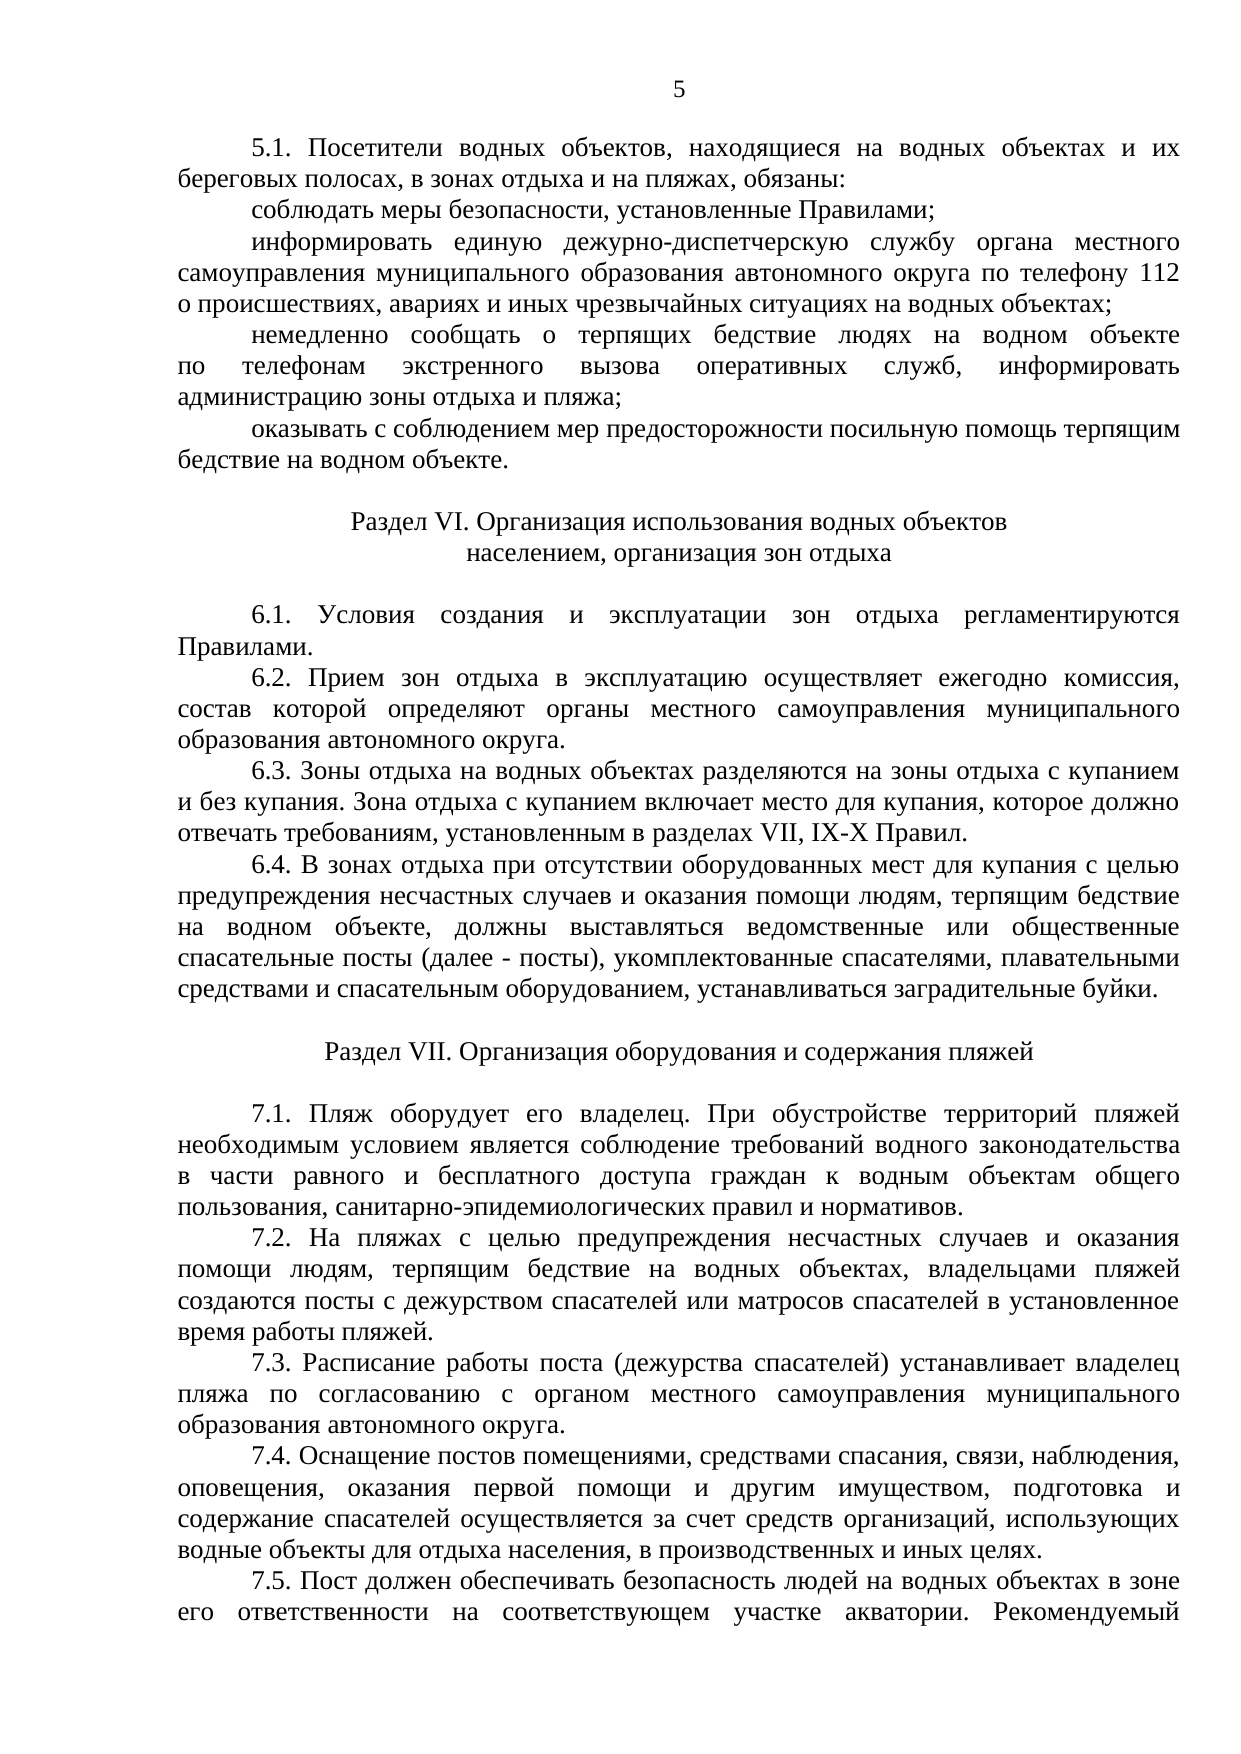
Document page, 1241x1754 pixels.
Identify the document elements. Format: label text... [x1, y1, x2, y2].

title населением, организация зон отдыха [177, 536, 1181, 567]
text 5.1. Посетители водных объектов, находящиеся на водных объектах и их береговых полосах, в зонах отдыха и на пляжах, обязаны: [177, 131, 1181, 194]
text 6.2. Прием зон отдыха в эксплуатацию осуществляет ежегодно комиссия, состав которой определяют органы местного самоуправления муниципального образования автономного округа. [177, 661, 1181, 754]
text информировать единую дежурно-диспетчерскую службу органа местного самоуправления муниципального образования автономного округа по телефону 112 о происшествиях, авариях и иных чрезвычайных ситуациях на водных объектах; [177, 225, 1181, 318]
title Раздел VII. Организация оборудования и содержания пляжей [177, 1034, 1181, 1066]
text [177, 1564, 1181, 1626]
text оказывать с соблюдением мер предосторожности посильную помощь терпящим бедствие на водном объекте. [177, 412, 1181, 474]
text 6.4. В зонах отдыха при отсутствии оборудованных мест для купания с целью предупреждения несчастных случаев и оказания помощи людям, терпящим бедствие на водном объекте, должны выставляться ведомственные или общественные спасательные посты (далее - посты), укомплектованные спасателями, плавательными средствами и спасательным оборудованием, устанавливаться заградительные буйки. [177, 848, 1181, 1003]
text соблюдать меры безопасности, установленные Правилами; [177, 194, 1181, 225]
text 7.3. Расписание работы поста (дежурства спасателей) устанавливает владелец пляжа по согласованию с органом местного самоуправления муниципального образования автономного округа. [177, 1346, 1181, 1439]
text 7.4. Оснащение постов помещениями, средствами спасания, связи, наблюдения, оповещения, оказания первой помощи и другим имуществом, подготовка и содержание спасателей осуществляется за счет средств организаций, использующих водные объекты для отдыха населения, в производственных и иных целях. [177, 1439, 1181, 1564]
text немедленно сообщать о терпящих бедствие людях на водном объекте по телефонам экстренного вызова оперативных служб, информировать администрацию зоны отдыха и пляжа; [177, 318, 1181, 412]
text 6.3. Зоны отдыха на водных объектах разделяются на зоны отдыха с купанием и без купания. Зона отдыха с купанием включает место для купания, которое должно отвечать требованиям, установленным в разделах VII, IX-X Правил. [177, 754, 1181, 848]
text 7.2. На пляжах с целью предупреждения несчастных случаев и оказания помощи людям, терпящим бедствие на водных объектах, владельцами пляжей создаются посты с дежурством спасателей или матросов спасателей в установленное время работы пляжей. [177, 1221, 1181, 1346]
title Раздел VI. Организация использования водных объектов [177, 505, 1181, 536]
text 7.1. Пляж оборудует его владелец. При обустройстве территорий пляжей необходимым условием является соблюдение требований водного законодательства в части равного и бесплатного доступа граждан к водным объектам общего пользования, санитарно-эпидемиологических правил и нормативов. [177, 1097, 1181, 1221]
text 6.1. Условия создания и эксплуатации зон отдыха регламентируются Правилами. [177, 598, 1181, 661]
